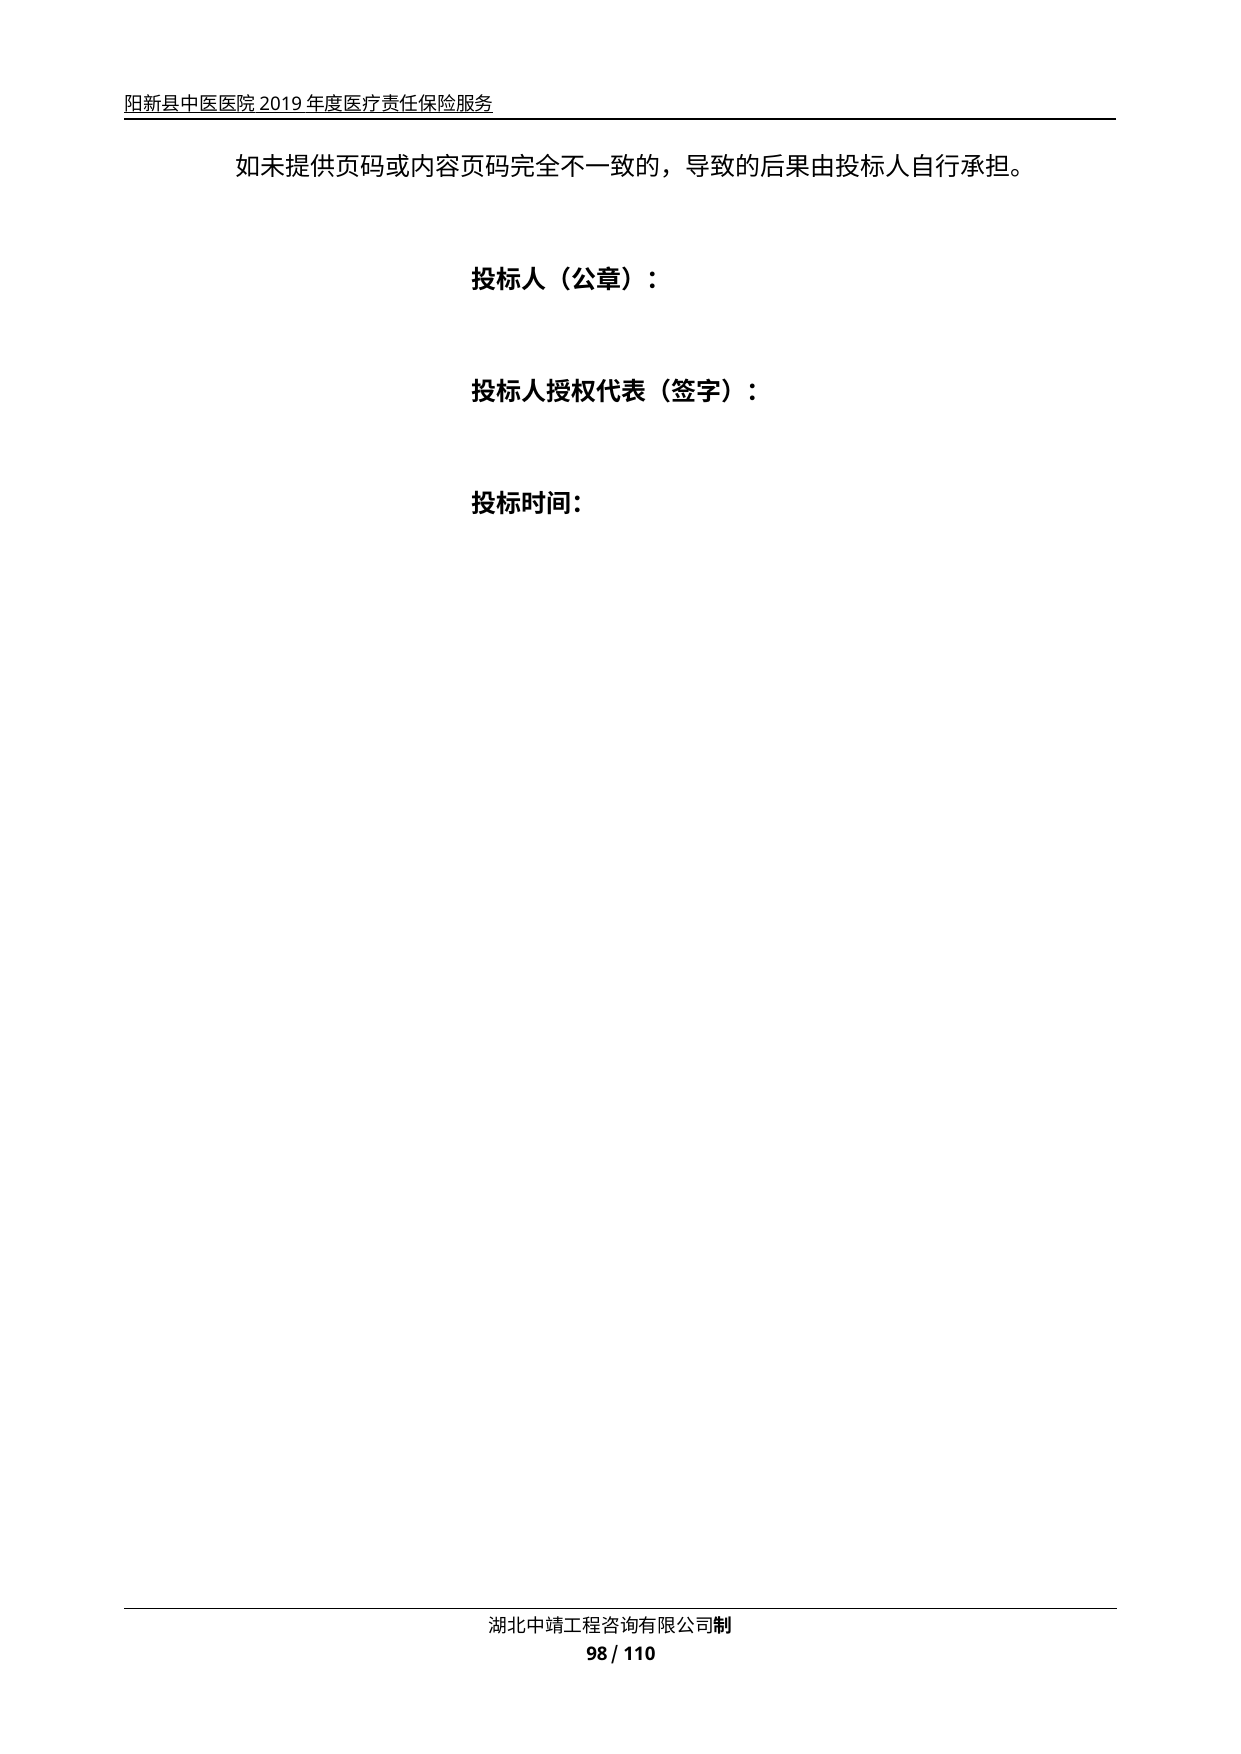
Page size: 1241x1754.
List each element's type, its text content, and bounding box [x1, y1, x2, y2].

text 投标时间： [124, 469, 1116, 534]
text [198, 132, 1116, 197]
text 投标人（公章）： [124, 245, 1116, 310]
text 投标人授权代表（签字）： [124, 357, 1116, 422]
